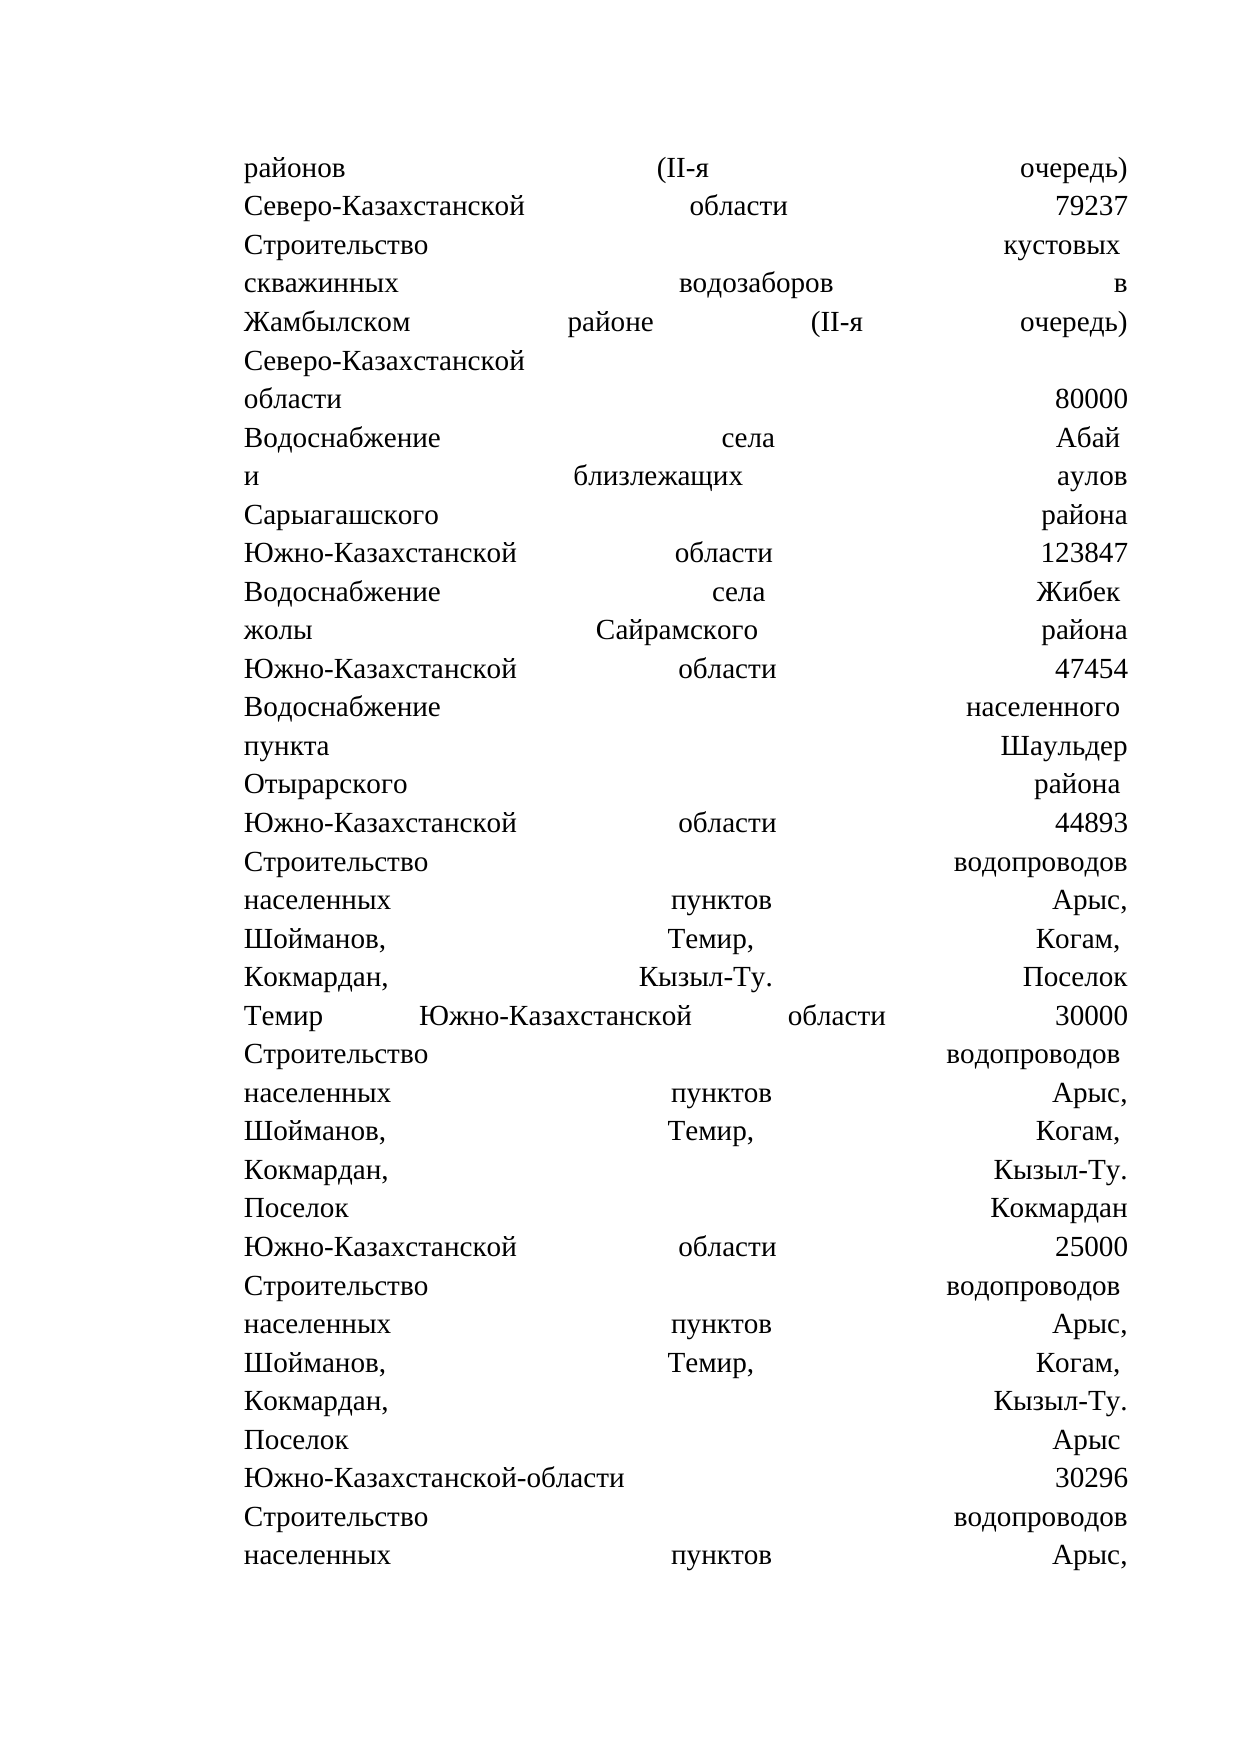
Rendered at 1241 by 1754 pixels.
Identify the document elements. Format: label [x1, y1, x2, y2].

text [112, 150, 1128, 1571]
